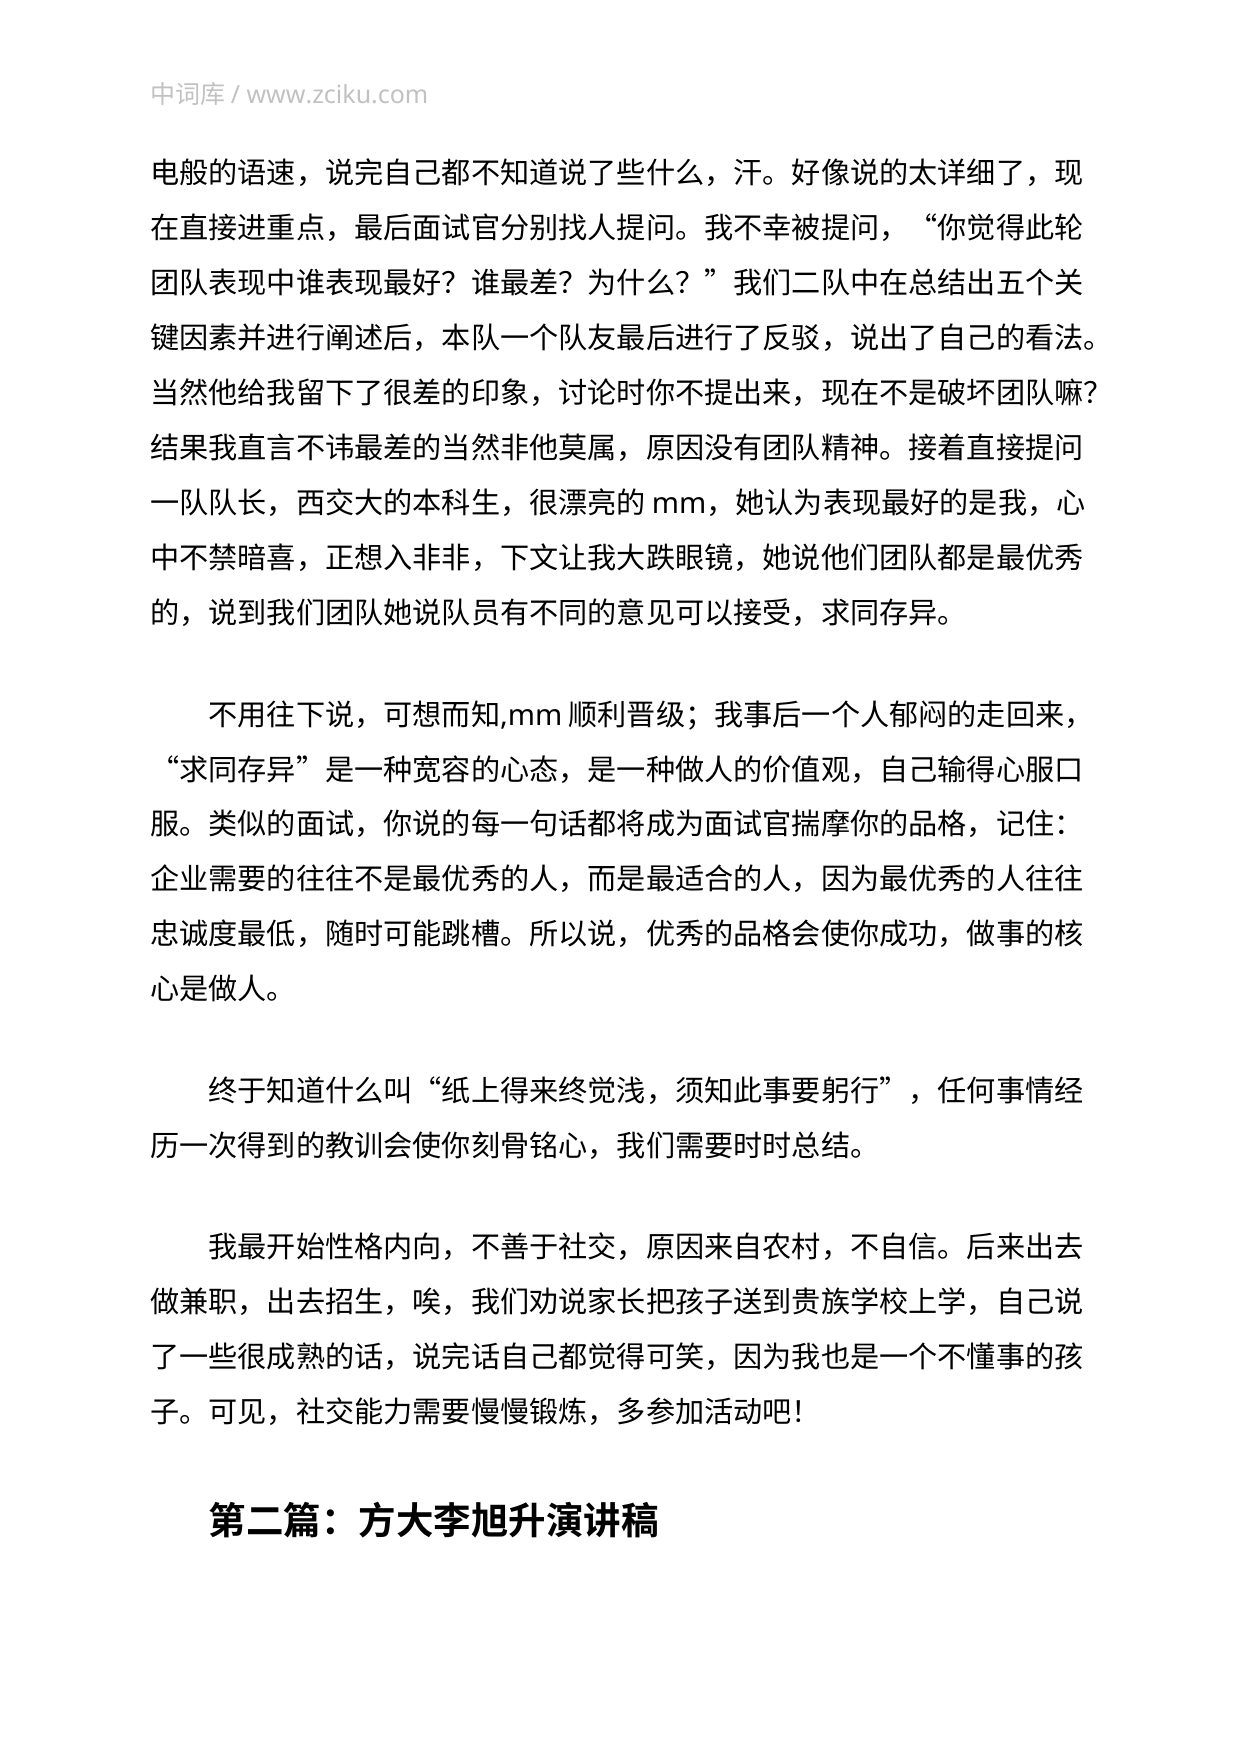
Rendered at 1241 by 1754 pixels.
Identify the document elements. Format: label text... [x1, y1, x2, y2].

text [150, 150, 1090, 632]
text 我最开始性格内向，不善于社交，原因来自农村，不自信。后来出去做兼职，出去招生，唉，我们劝说家长把孩子送到贵族学校上学，自己说了一些很成熟的话，说完话自己都觉得可笑，因为我也是一个不懂事的孩子。可见，社交能力需要慢慢锻炼，多参加活动吧！ [150, 1224, 1090, 1431]
text 终于知道什么叫“纸上得来终觉浅，须知此事要躬行”，任何事情经历一次得到的教训会使你刻骨铭心，我们需要时时总结。 [150, 1067, 1090, 1164]
text 不用往下说，可想而知,mm顺利晋级；我事后一个人郁闷的走回来，“求同存异”是一种宽容的心态，是一种做人的价值观，自己输得心服口服。类似的面试，你说的每一句话都将成为面试官揣摩你的品格，记住：企业需要的往往不是最优秀的人，而是最适合的人，因为最优秀的人往往忠诚度最低，随时可能跳槽。所以说，优秀的品格会使你成功，做事的核心是做人。 [150, 691, 1090, 1008]
text 第二篇：方大李旭升演讲稿 [150, 1491, 1090, 1545]
